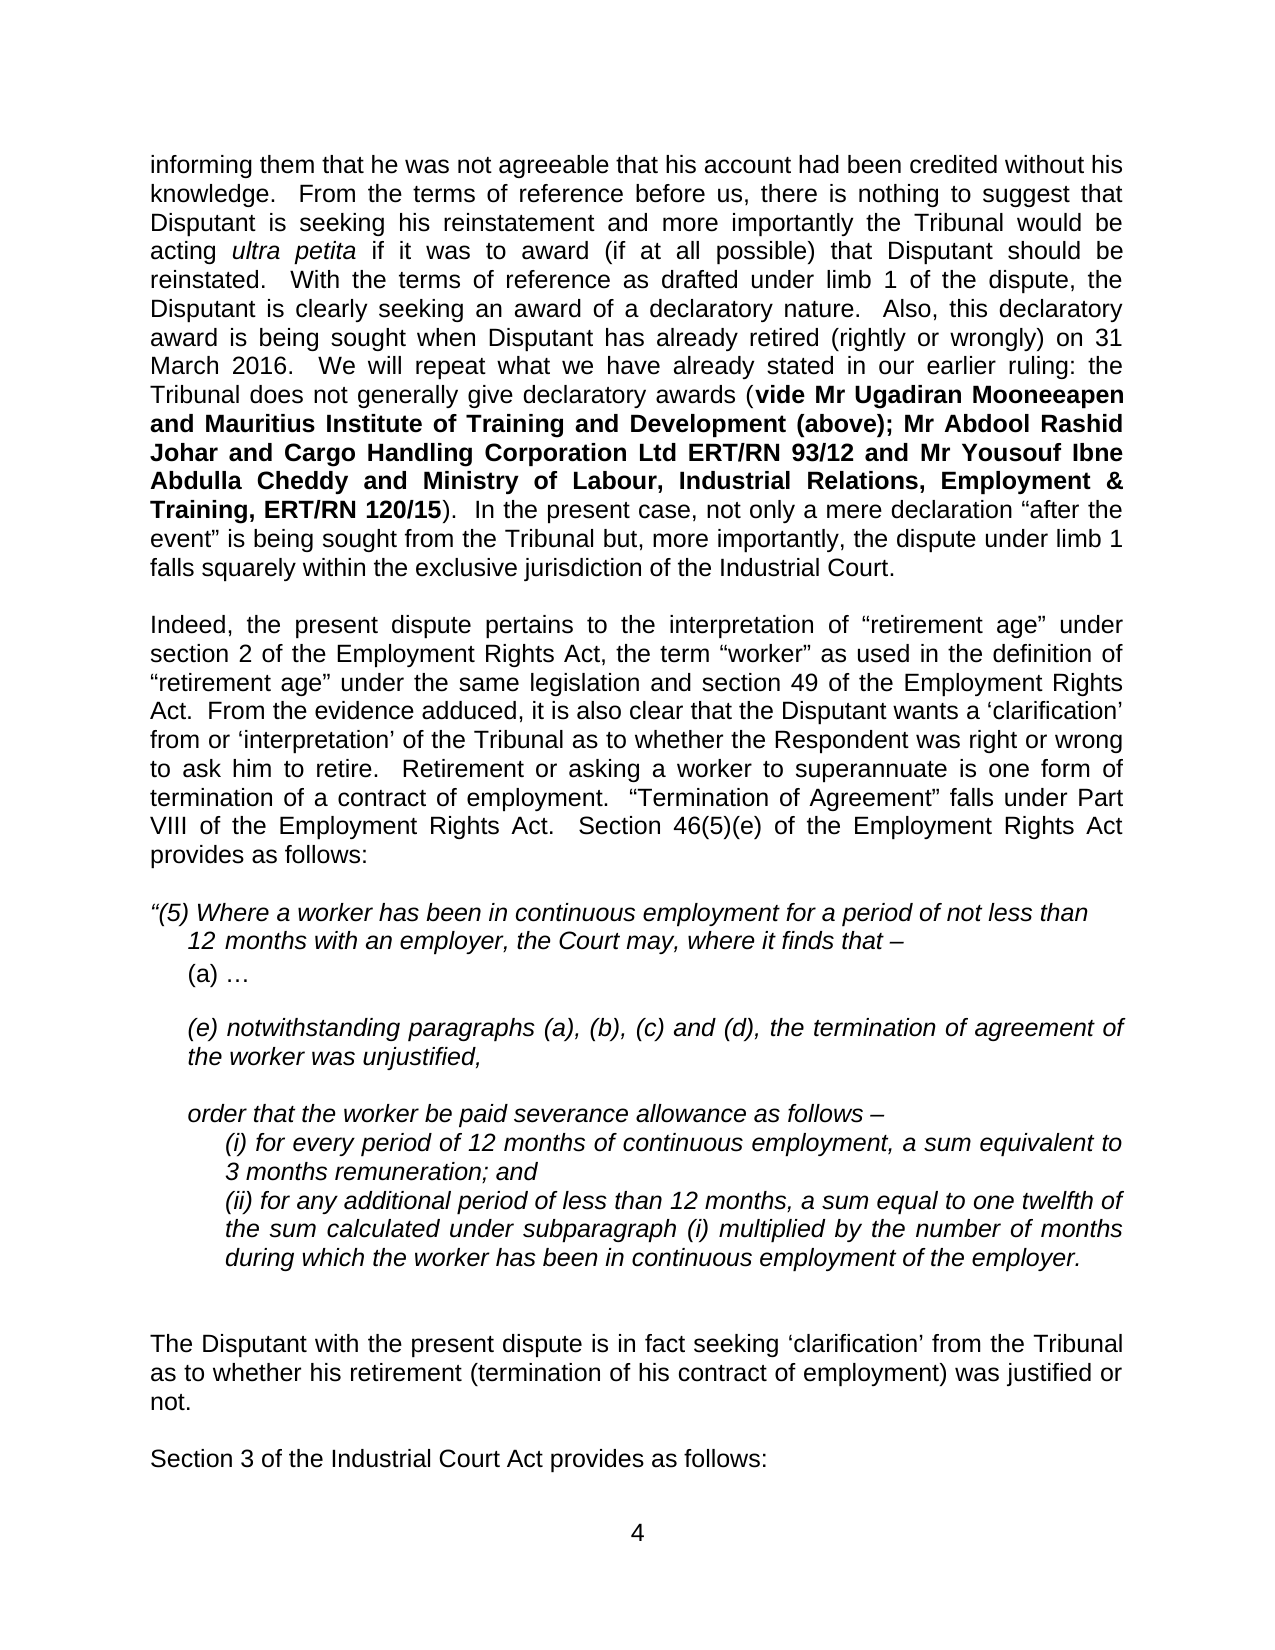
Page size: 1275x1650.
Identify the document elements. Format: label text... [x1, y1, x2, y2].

text Section 3 of the Industrial Court Act provides as follows: [150, 1444, 1125, 1473]
text (ii) for any additional period of less than 12 months, a sum equal to one twelfth of the sum calculated under subparagraph (i) multiplied by the number of months during which the worker has been in continuous employment of the employer. [225, 1186, 1125, 1272]
text (i) for every period of 12 months of continuous employment, a sum equivalent to 3 months remuneration; and [225, 1128, 1125, 1186]
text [150, 150, 1125, 581]
text “(5) Where a worker has been in continuous employment for a period of not less than [150, 897, 1125, 926]
text The Disputant with the present dispute is in fact seeking ‘clarification’ from the Tribunal as to whether his retirement (termination of his contract of employment) was justified or not. [150, 1329, 1125, 1416]
text Indeed, the present dispute pertains to the interpretation of “retirement age” under section 2 of the Employment Rights Act, the term “worker” as used in the definition of “retirement age” under the same legislation and section 49 of the Employment Rights Act. From the evidence adduced, it is also clear that the Disputant wants a ‘clarification’ from or ‘interpretation’ of the Tribunal as to whether the Respondent was right or wrong to ask him to retire. Retirement or asking a worker to superannuate is one form of termination of a contract of employment. “Termination of Agreement” falls under Part VIII of the Employment Rights Act. Section 46(5)(e) of the Employment Rights Act provides as follows: [150, 610, 1125, 869]
text (e) notwithstanding paragraphs (a), (b), (c) and (d), the termination of agreement of the worker was unjustified, [187, 1013, 1125, 1071]
text order that the worker be paid severance allowance as follows – [150, 1099, 1125, 1128]
list months with an employer, the Court may, where it finds that – [187, 926, 1125, 955]
list … [187, 959, 1125, 988]
